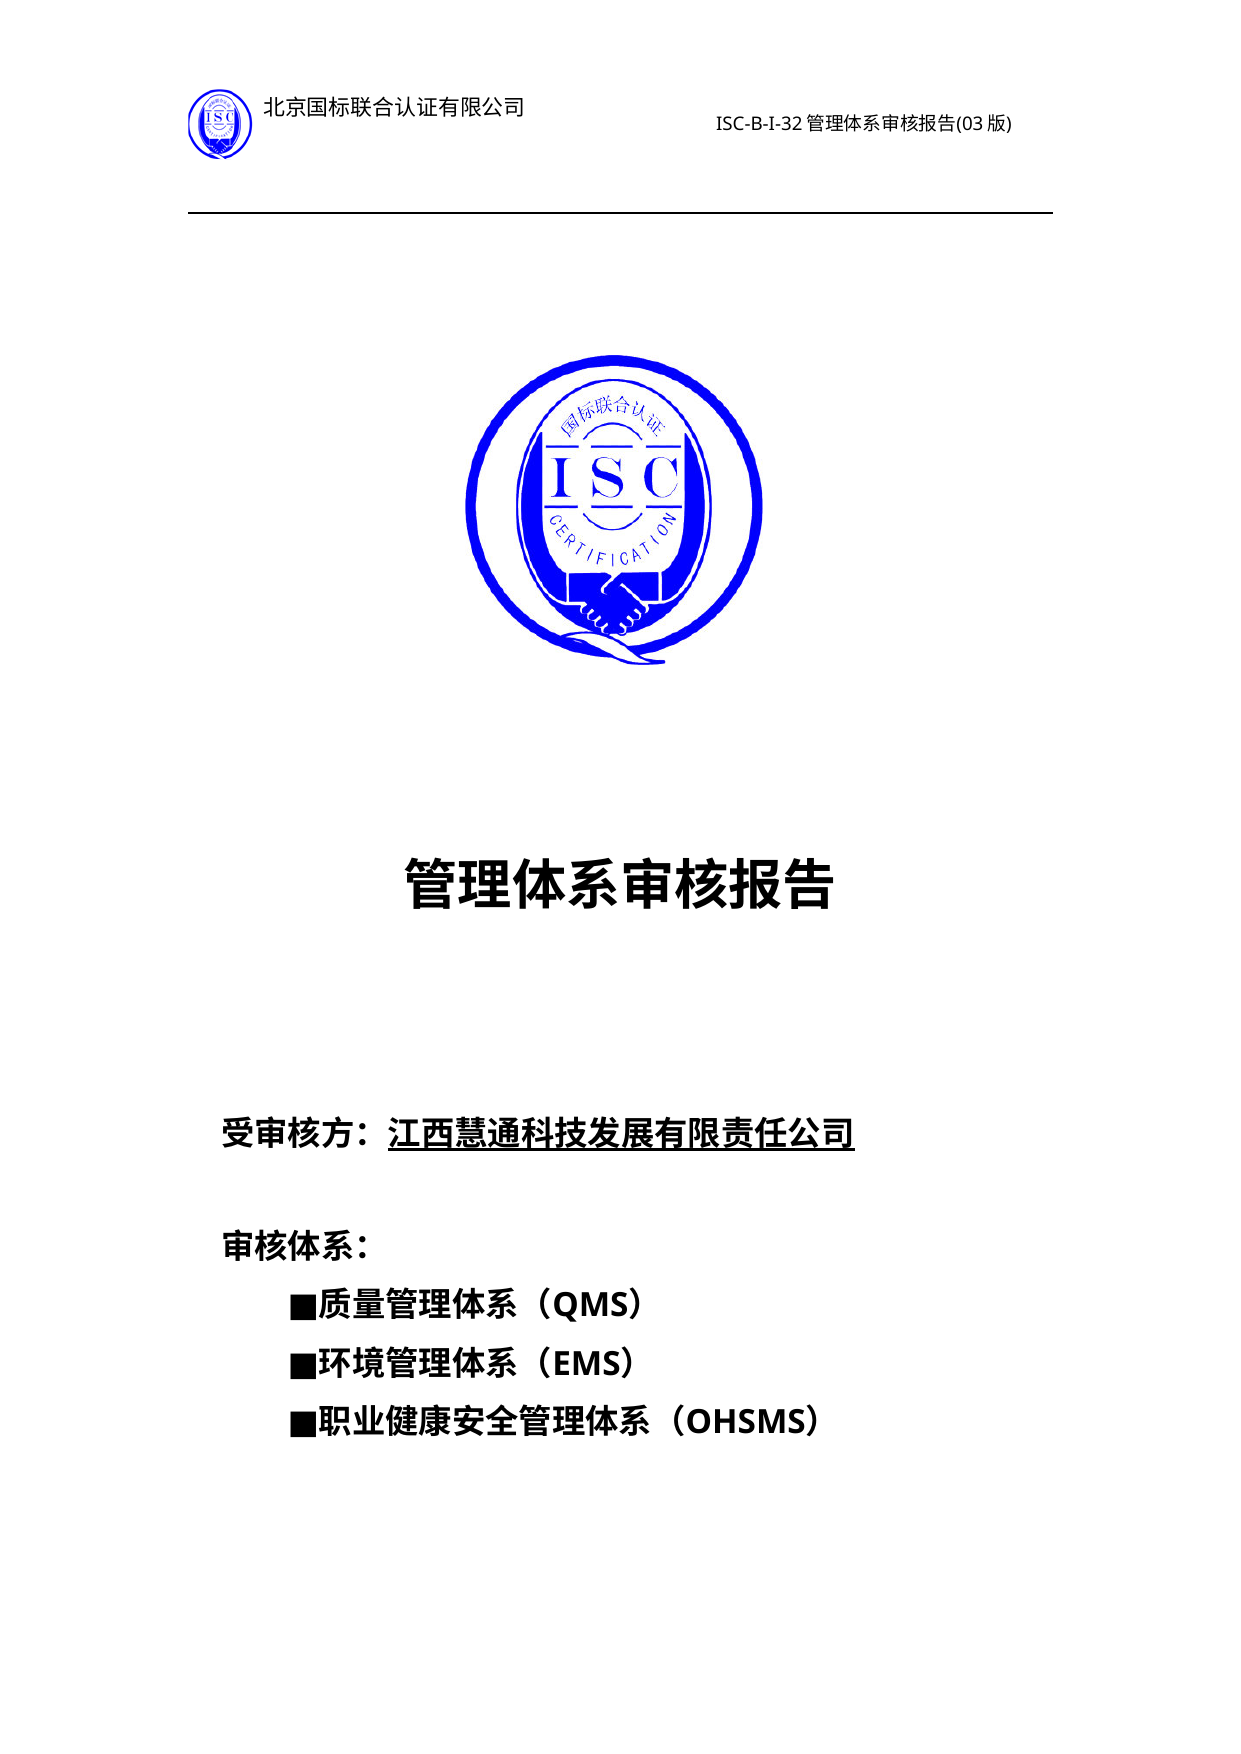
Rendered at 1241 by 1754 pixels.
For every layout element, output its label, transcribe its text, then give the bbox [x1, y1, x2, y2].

picture [465, 355, 775, 665]
picture [187, 89, 253, 158]
text ■职业健康安全管理体系（OHSMS） [187, 1394, 1053, 1443]
text ■环境管理体系（EMS） [187, 1336, 1053, 1385]
text 管理体系审核报告 [187, 842, 1053, 920]
text ■质量管理体系（QMS） [187, 1278, 1053, 1327]
text 审核体系： [187, 1220, 1053, 1268]
text 受审核方：江西慧通科技发展有限责任公司 [187, 1107, 1053, 1155]
